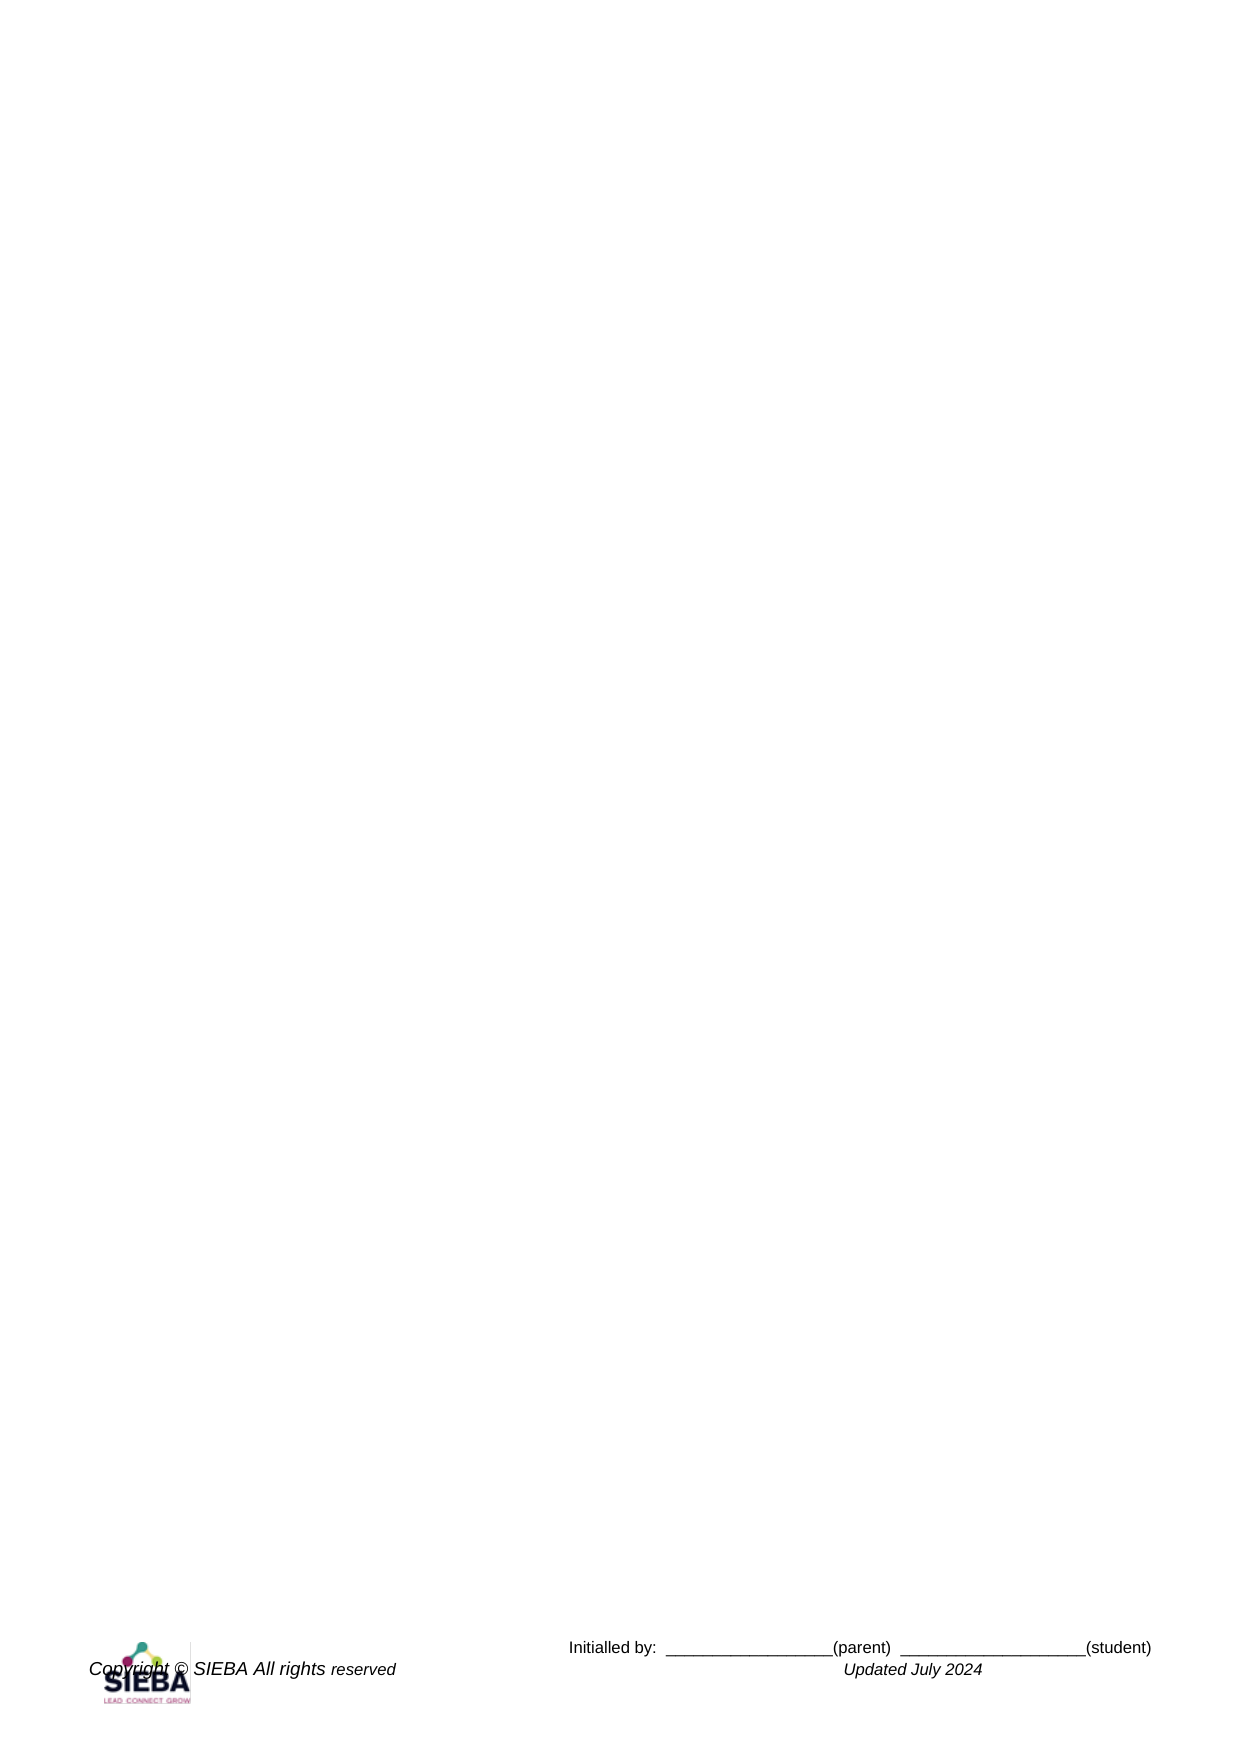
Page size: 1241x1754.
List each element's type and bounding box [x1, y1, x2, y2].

picture [104, 1642, 192, 1705]
picture [104, 1666, 110, 1674]
